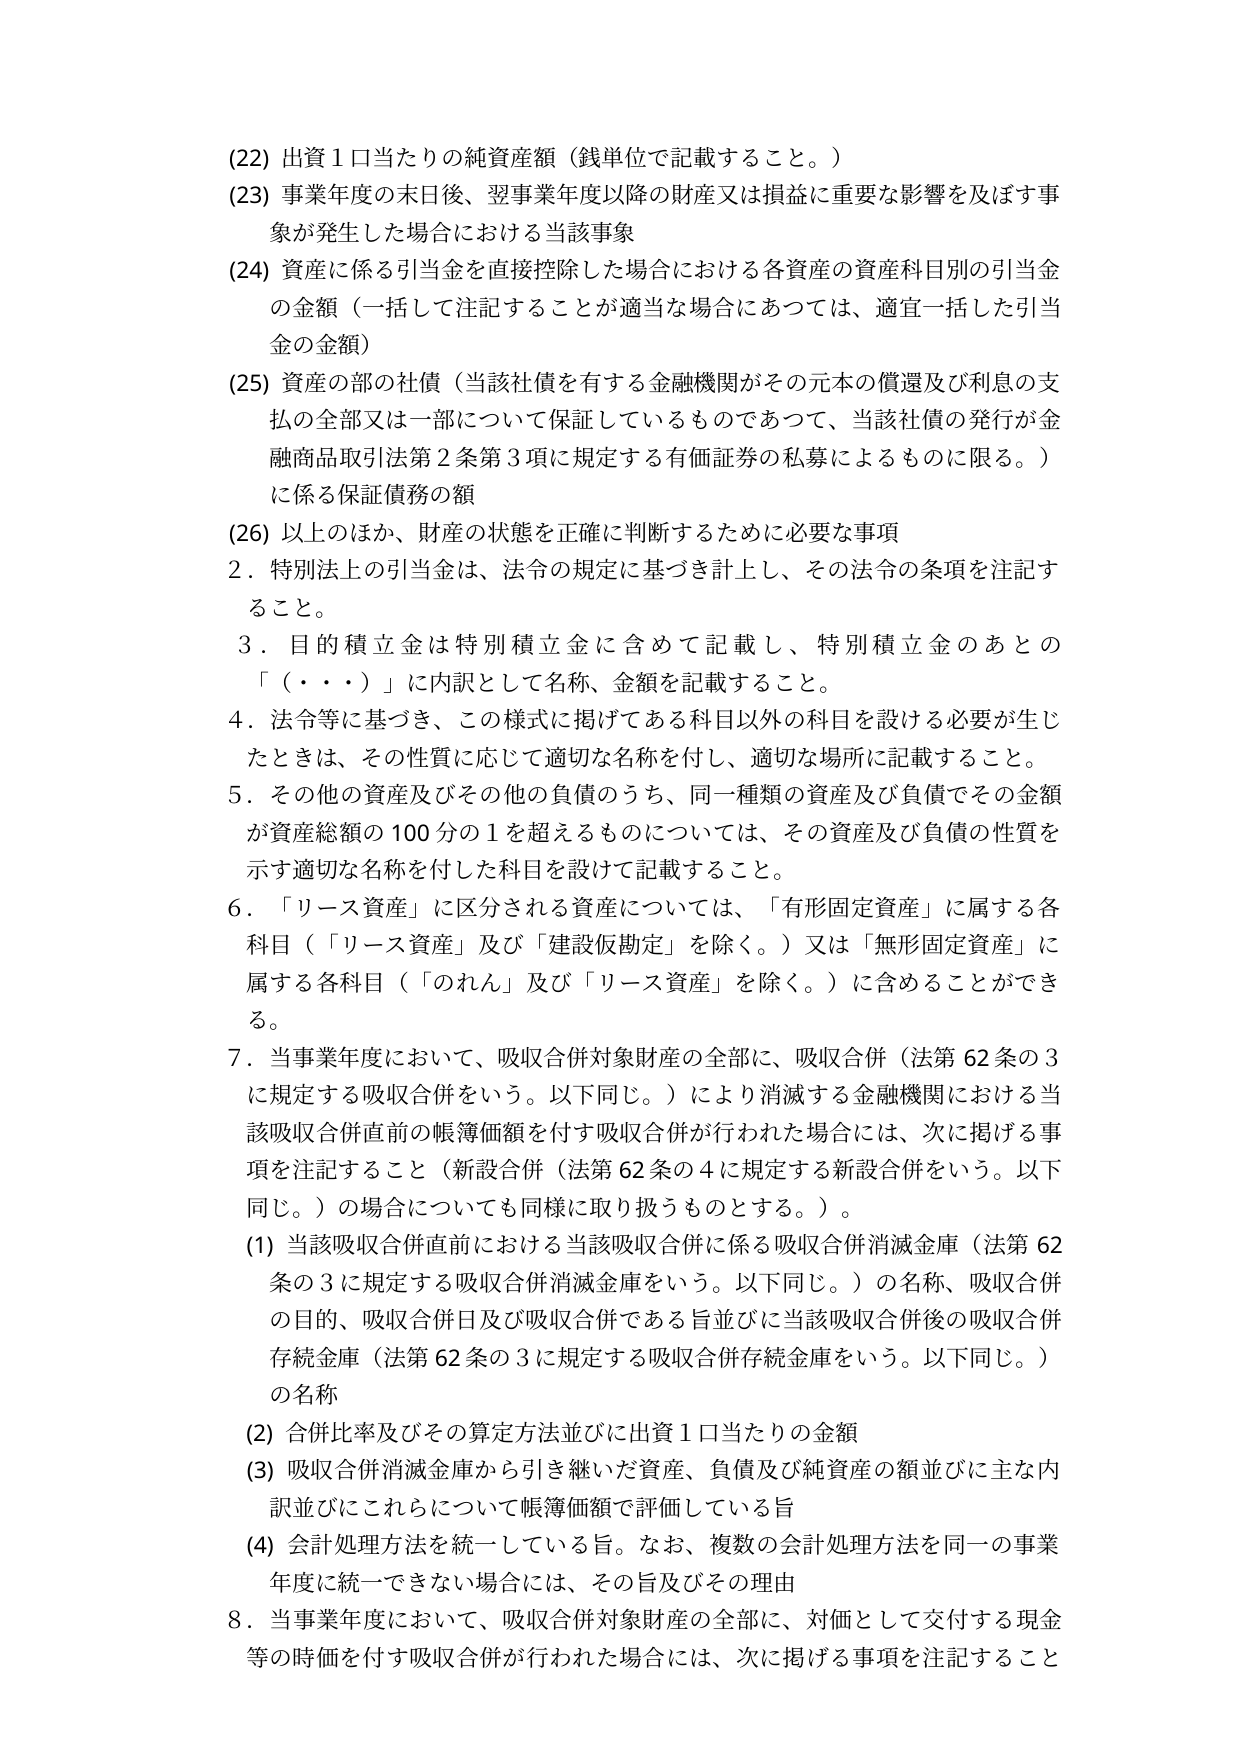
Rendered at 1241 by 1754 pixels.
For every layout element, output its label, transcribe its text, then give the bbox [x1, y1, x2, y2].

text ３．目的積立金は特別積立金に含めて記載し、特別積立金のあとの「（・・・）」に内訳として名称、金額を記載すること。 [177, 625, 1063, 700]
text (23) 事業年度の末日後、翌事業年度以降の財産又は損益に重要な影響を及ぼす事象が発生した場合における当該事象 [177, 175, 1063, 250]
text ６．「リース資産」に区分される資産については、「有形固定資産」に属する各科目（「リース資産」及び「建設仮勘定」を除く。）又は「無形固定資産」に属する各科目（「のれん」及び「リース資産」を除く。）に含めることができる。 [223, 888, 1063, 1038]
text (22) 出資１口当たりの純資産額（銭単位で記載すること。） [177, 138, 1063, 175]
text (26) 以上のほか、財産の状態を正確に判断するために必要な事項 [177, 513, 1063, 550]
text (24) 資産に係る引当金を直接控除した場合における各資産の資産科目別の引当金の金額（一括して注記することが適当な場合にあつては、適宜一括した引当金の金額） [177, 250, 1063, 363]
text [223, 1600, 1063, 1675]
text ７．当事業年度において、吸収合併対象財産の全部に、吸収合併（法第62条の３に規定する吸収合併をいう。以下同じ。）により消滅する金融機関における当該吸収合併直前の帳簿価額を付す吸収合併が行われた場合には、次に掲げる事項を注記すること（新設合併（法第62条の４に規定する新設合併をいう。以下同じ。）の場合についても同様に取り扱うものとする。）。 [223, 1038, 1063, 1225]
text (25) 資産の部の社債（当該社債を有する金融機関がその元本の償還及び利息の支払の全部又は一部について保証しているものであつて、当該社債の発行が金融商品取引法第２条第３項に規定する有価証券の私募によるものに限る。）に係る保証債務の額 [177, 363, 1063, 513]
text ４．法令等に基づき、この様式に掲げてある科目以外の科目を設ける必要が生じたときは、その性質に応じて適切な名称を付し、適切な場所に記載すること。 [177, 700, 1063, 775]
text (1) 当該吸収合併直前における当該吸収合併に係る吸収合併消滅金庫（法第62条の３に規定する吸収合併消滅金庫をいう。以下同じ。）の名称、吸収合併の目的、吸収合併日及び吸収合併である旨並びに当該吸収合併後の吸収合併存続金庫（法第62条の３に規定する吸収合併存続金庫をいう。以下同じ。）の名称 [223, 1225, 1063, 1413]
text (4) 会計処理方法を統一している旨。なお、複数の会計処理方法を同一の事業年度に統一できない場合には、その旨及びその理由 [223, 1525, 1063, 1600]
text (3) 吸収合併消滅金庫から引き継いだ資産、負債及び純資産の額並びに主な内訳並びにこれらについて帳簿価額で評価している旨 [223, 1450, 1063, 1525]
text ２．特別法上の引当金は、法令の規定に基づき計上し、その法令の条項を注記すること。 [177, 550, 1063, 625]
text (2) 合併比率及びその算定方法並びに出資１口当たりの金額 [223, 1413, 1063, 1450]
text ５．その他の資産及びその他の負債のうち、同一種類の資産及び負債でその金額が資産総額の100分の１を超えるものについては、その資産及び負債の性質を示す適切な名称を付した科目を設けて記載すること。 [223, 775, 1063, 888]
